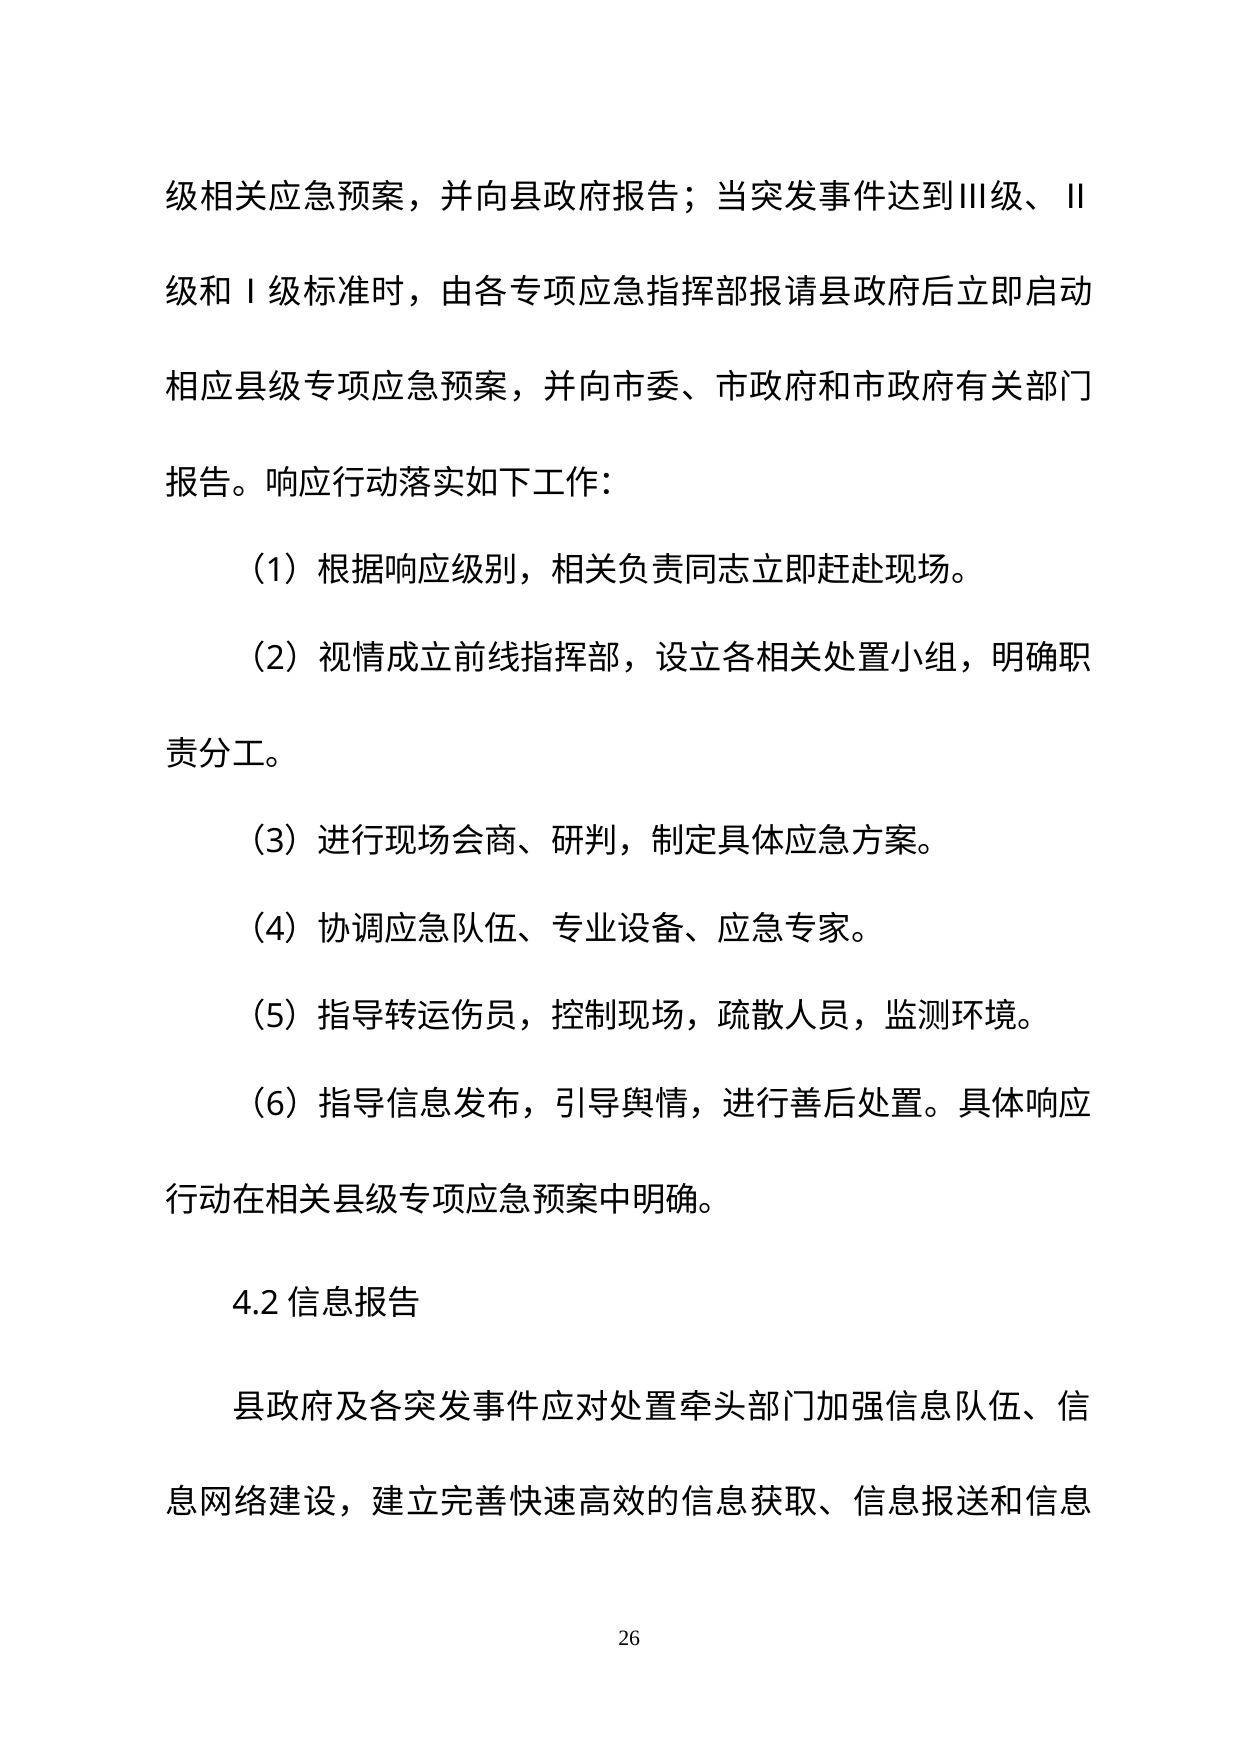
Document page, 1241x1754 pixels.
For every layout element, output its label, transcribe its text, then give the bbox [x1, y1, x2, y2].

list （1）根据响应级别，相关负责同志立即赶赴现场。 [165, 536, 1093, 599]
list （6）指导信息发布，引导舆情，进行善后处置。具体响应行动在相关县级专项应急预案中明确。 [165, 1069, 1093, 1228]
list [165, 162, 1093, 512]
list （5）指导转运伤员，控制现场，疏散人员，监测环境。 [165, 982, 1093, 1045]
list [165, 1372, 1093, 1531]
subtitle 4.2 信息报告 [165, 1268, 1093, 1332]
list （2）视情成立前线指挥部，设立各相关处置小组，明确职责分工。 [165, 623, 1093, 782]
list （4）协调应急队伍、专业设备、应急专家。 [165, 894, 1093, 957]
list （3）进行现场会商、研判，制定具体应急方案。 [165, 806, 1093, 870]
